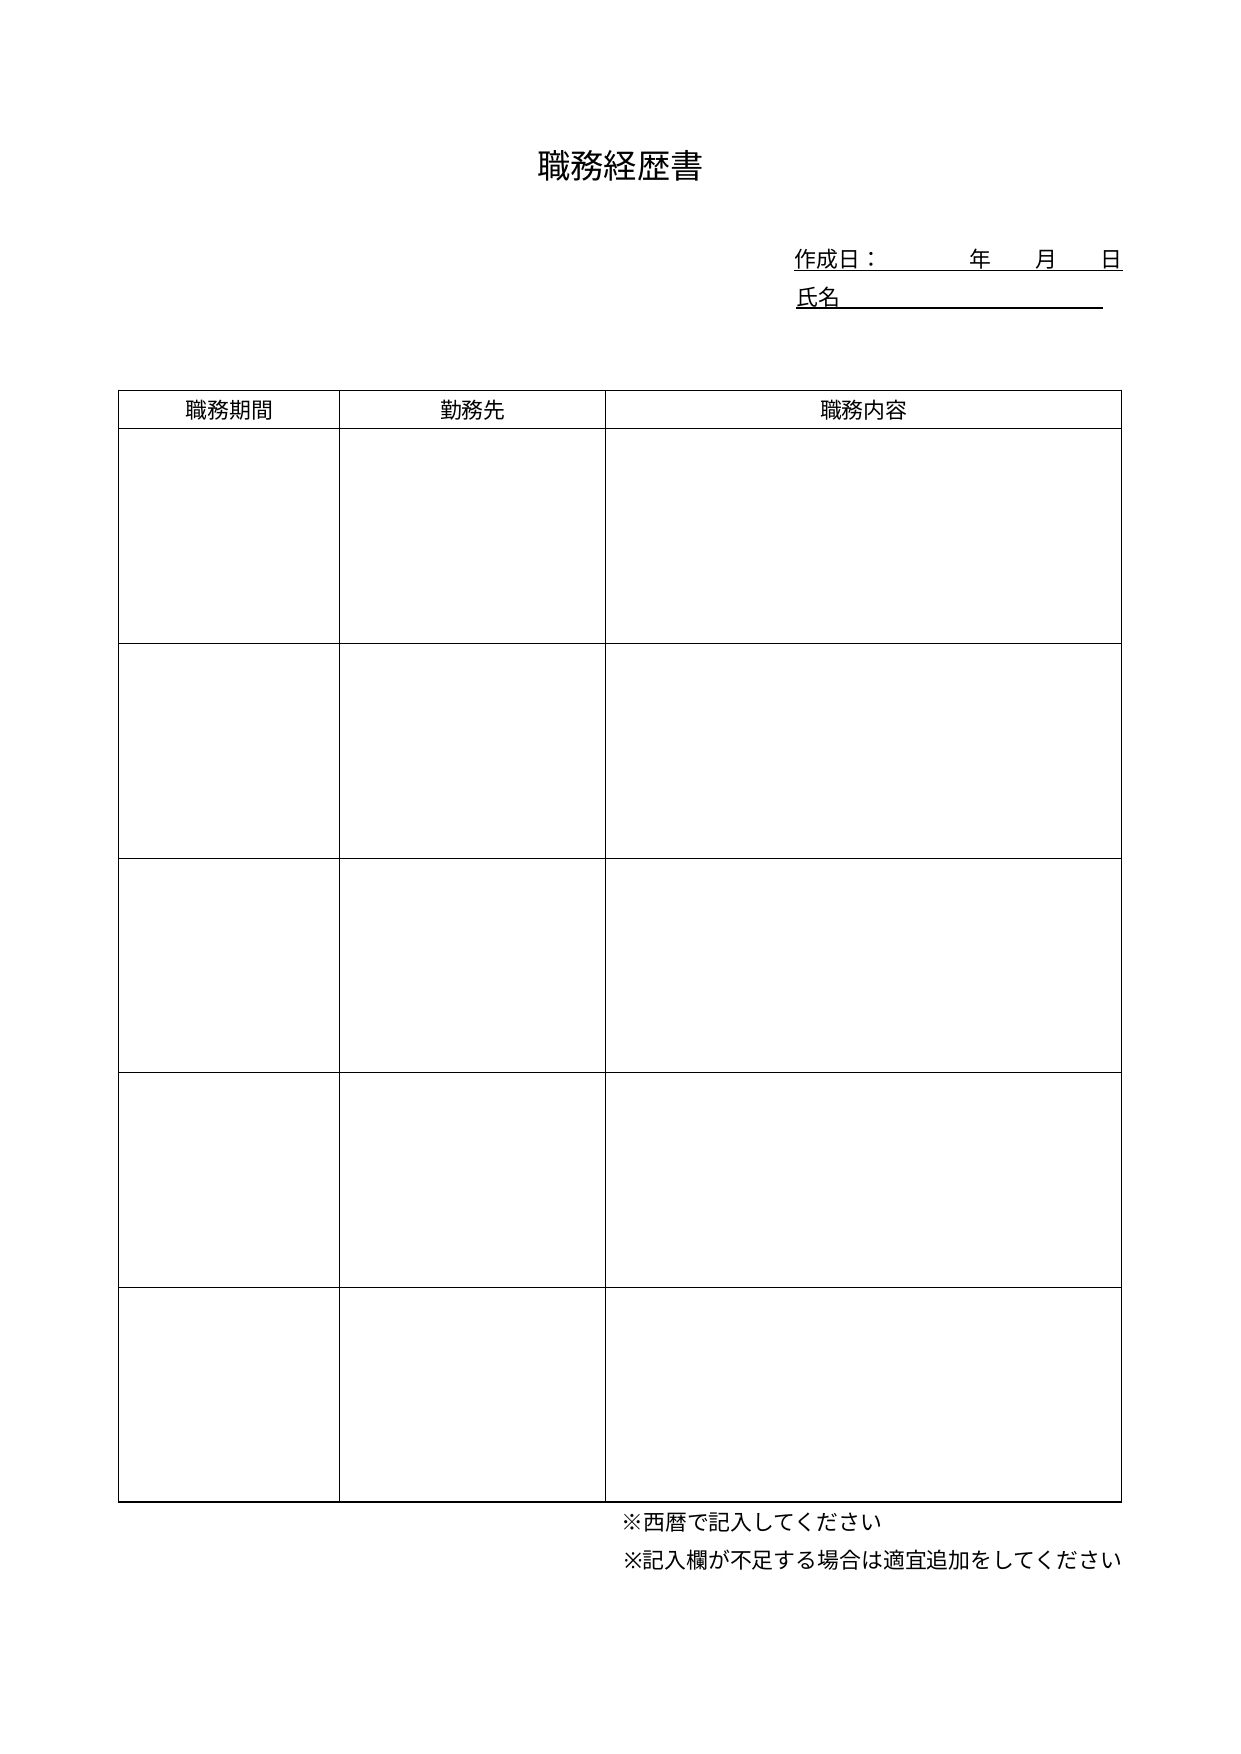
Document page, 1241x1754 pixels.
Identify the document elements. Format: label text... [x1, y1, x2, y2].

table_cell [119, 644, 339, 857]
text 作成日： 年 月 日 [118, 239, 1122, 277]
text 職務経歴書 [118, 127, 1122, 202]
table_cell [340, 1073, 605, 1287]
text 氏名 [118, 277, 1122, 314]
table_cell [606, 1073, 1121, 1287]
text ※記入欄が不足する場合は適宜追加をしてください [118, 1540, 1122, 1577]
table_cell [606, 859, 1121, 1072]
table_cell [119, 1288, 339, 1501]
table_cell [119, 429, 339, 643]
table_header 勤務先 [340, 391, 605, 428]
table_cell [119, 1073, 339, 1287]
table_cell [606, 1288, 1121, 1501]
table_cell [340, 644, 605, 857]
table_header 職務内容 [606, 391, 1121, 428]
table_cell [340, 859, 605, 1072]
table_cell [119, 859, 339, 1072]
table_cell [606, 644, 1121, 857]
table_cell [340, 1288, 605, 1501]
table_cell [606, 429, 1121, 643]
table_header 職務期間 [119, 391, 339, 428]
table_cell [340, 429, 605, 643]
text ※西暦で記入してください [118, 1503, 1122, 1540]
